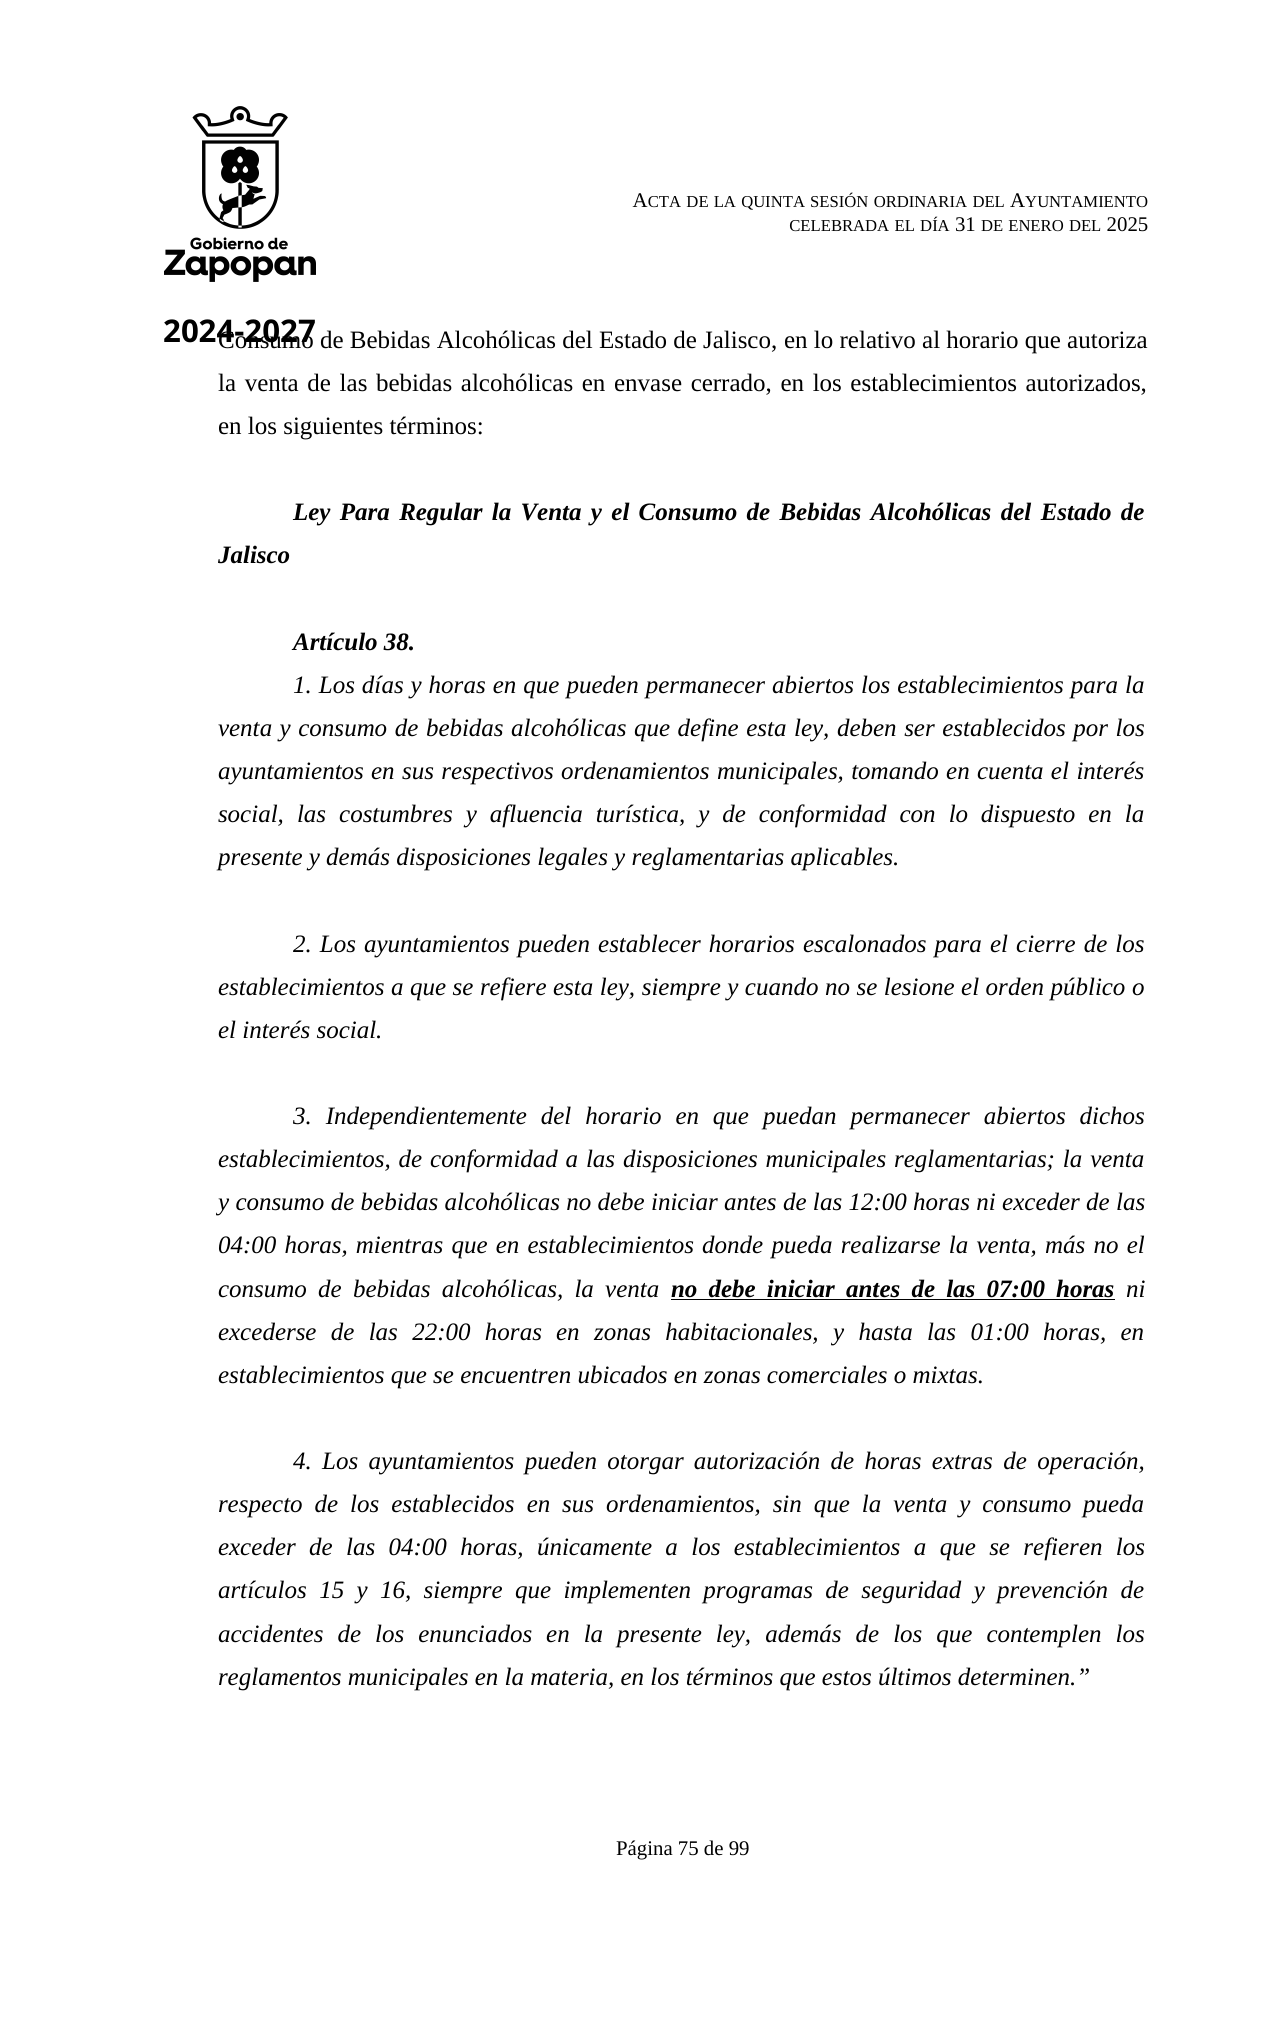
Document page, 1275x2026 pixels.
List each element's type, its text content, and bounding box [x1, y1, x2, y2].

text Artículo 38. [218, 627, 1148, 656]
text 4. Los ayuntamientos pueden otorgar autorización de horas extras de operación, respecto de los establecidos en sus ordenamientos, sin que la venta y consumo pueda exceder de las 04:00 horas, únicamente a los establecimientos a que se refieren los artículos 15 y 16, siempre que implementen programas de seguridad y prevención de accidentes de los enunciados en la presente ley, además de los que contemplen los reglamentos municipales en la materia, en los términos que estos últimos determinen.” [218, 1446, 1148, 1691]
text 1. Los días y horas en que pueden permanecer abiertos los establecimientos para la venta y consumo de bebidas alcohólicas que define esta ley, deben ser establecidos por los ayuntamientos en sus respectivos ordenamientos municipales, tomando en cuenta el interés social, las costumbres y afluencia turística, y de conformidad con lo dispuesto en la presente y demás disposiciones legales y reglamentarias aplicables. [218, 670, 1148, 871]
text Ley Para Regular la Venta y el Consumo de Bebidas Alcohólicas del Estado de Jalisco [218, 497, 1148, 569]
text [218, 325, 1148, 440]
text 2. Los ayuntamientos pueden establecer horarios escalonados para el cierre de los establecimientos a que se refiere esta ley, siempre y cuando no se lesione el orden público o el interés social. [218, 929, 1148, 1044]
text 3. Independientemente del horario en que puedan permanecer abiertos dichos establecimientos, de conformidad a las disposiciones municipales reglamentarias; la venta y consumo de bebidas alcohólicas no debe iniciar antes de las 12:00 horas ni exceder de las 04:00 horas, mientras que en establecimientos donde pueda realizarse la venta, más no el consumo de bebidas alcohólicas, la venta no debe iniciar antes de las 07:00 horas ni excederse de las 22:00 horas en zonas habitacionales, y hasta las 01:00 horas, en establecimientos que se encuentren ubicados en zonas comerciales o mixtas. [218, 1101, 1148, 1389]
